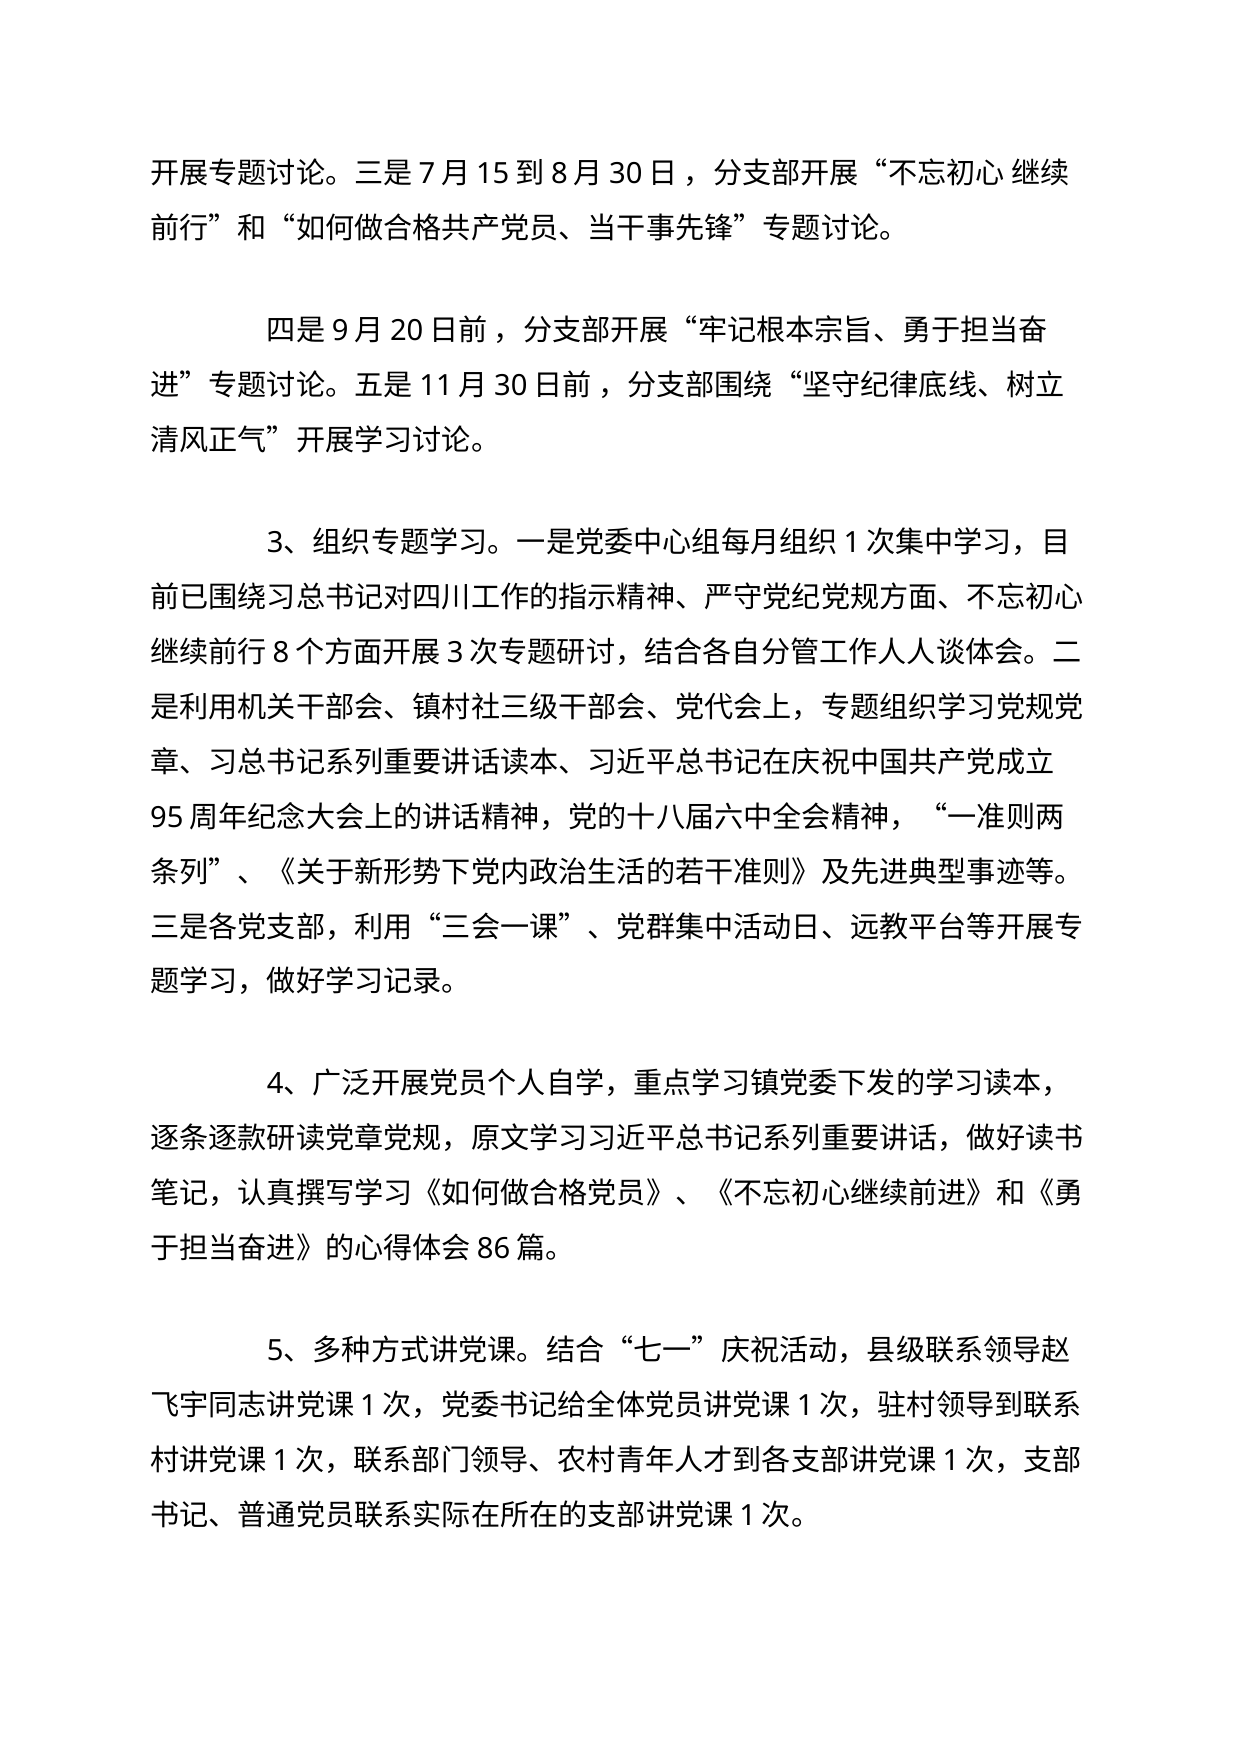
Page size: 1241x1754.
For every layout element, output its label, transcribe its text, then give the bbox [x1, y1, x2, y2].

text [150, 150, 1090, 247]
text 5、多种方式讲党课。结合“七一”庆祝活动，县级联系领导赵飞宇同志讲党课1次，党委书记给全体党员讲党课1次，驻村领导到联系村讲党课1次，联系部门领导、农村青年人才到各支部讲党课1次，支部书记、普通党员联系实际在所在的支部讲党课1次。 [150, 1327, 1090, 1534]
text 四是 9月 20日前 ，分支部开展“牢记根本宗旨、勇于担当奋进”专题讨论。五是 11月 30日前 ，分支部围绕“坚守纪律底线、树立清风正气”开展学习讨论。 [150, 307, 1090, 459]
text 3、组织专题学习。一是党委中心组每月组织1次集中学习，目前已围绕习总书记对四川工作的指示精神、严守党纪党规方面、不忘初心继续前行8个方面开展3次专题研讨，结合各自分管工作人人谈体会。二是利用机关干部会、镇村社三级干部会、党代会上，专题组织学习党规党章、习总书记系列重要讲话读本、习近平总书记在庆祝中国共产党成立95周年纪念大会上的讲话精神，党的十八届六中全会精神，“一准则两条列”、《关于新形势下党内政治生活的若干准则》及先进典型事迹等。三是各党支部，利用“三会一课”、党群集中活动日、远教平台等开展专题学习，做好学习记录。 [150, 518, 1090, 1000]
text 4、广泛开展党员个人自学，重点学习镇党委下发的学习读本，逐条逐款研读党章党规，原文学习习近平总书记系列重要讲话，做好读书笔记，认真撰写学习《如何做合格党员》、《不忘初心继续前进》和《勇于担当奋进》的心得体会86篇。 [150, 1060, 1090, 1267]
